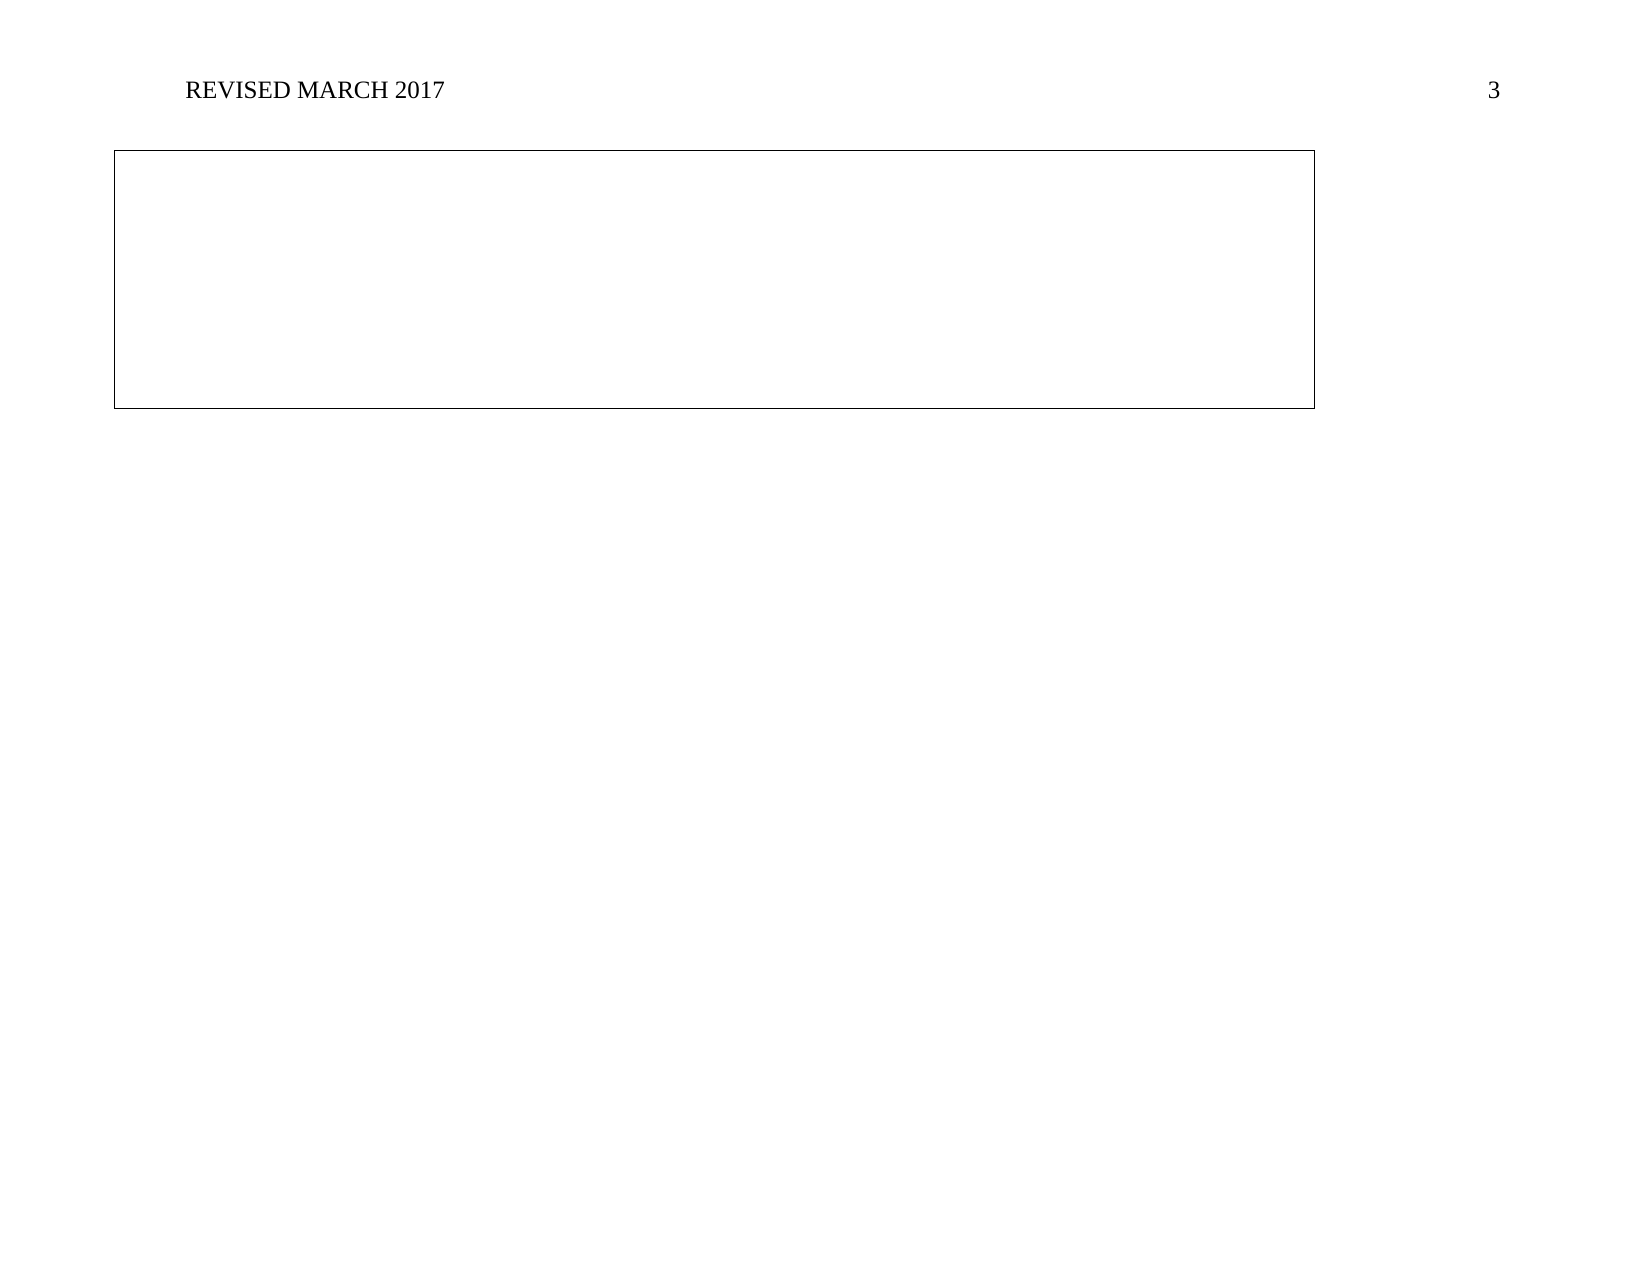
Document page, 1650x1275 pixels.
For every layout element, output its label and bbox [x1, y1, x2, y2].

table_cell [115, 151, 1314, 408]
